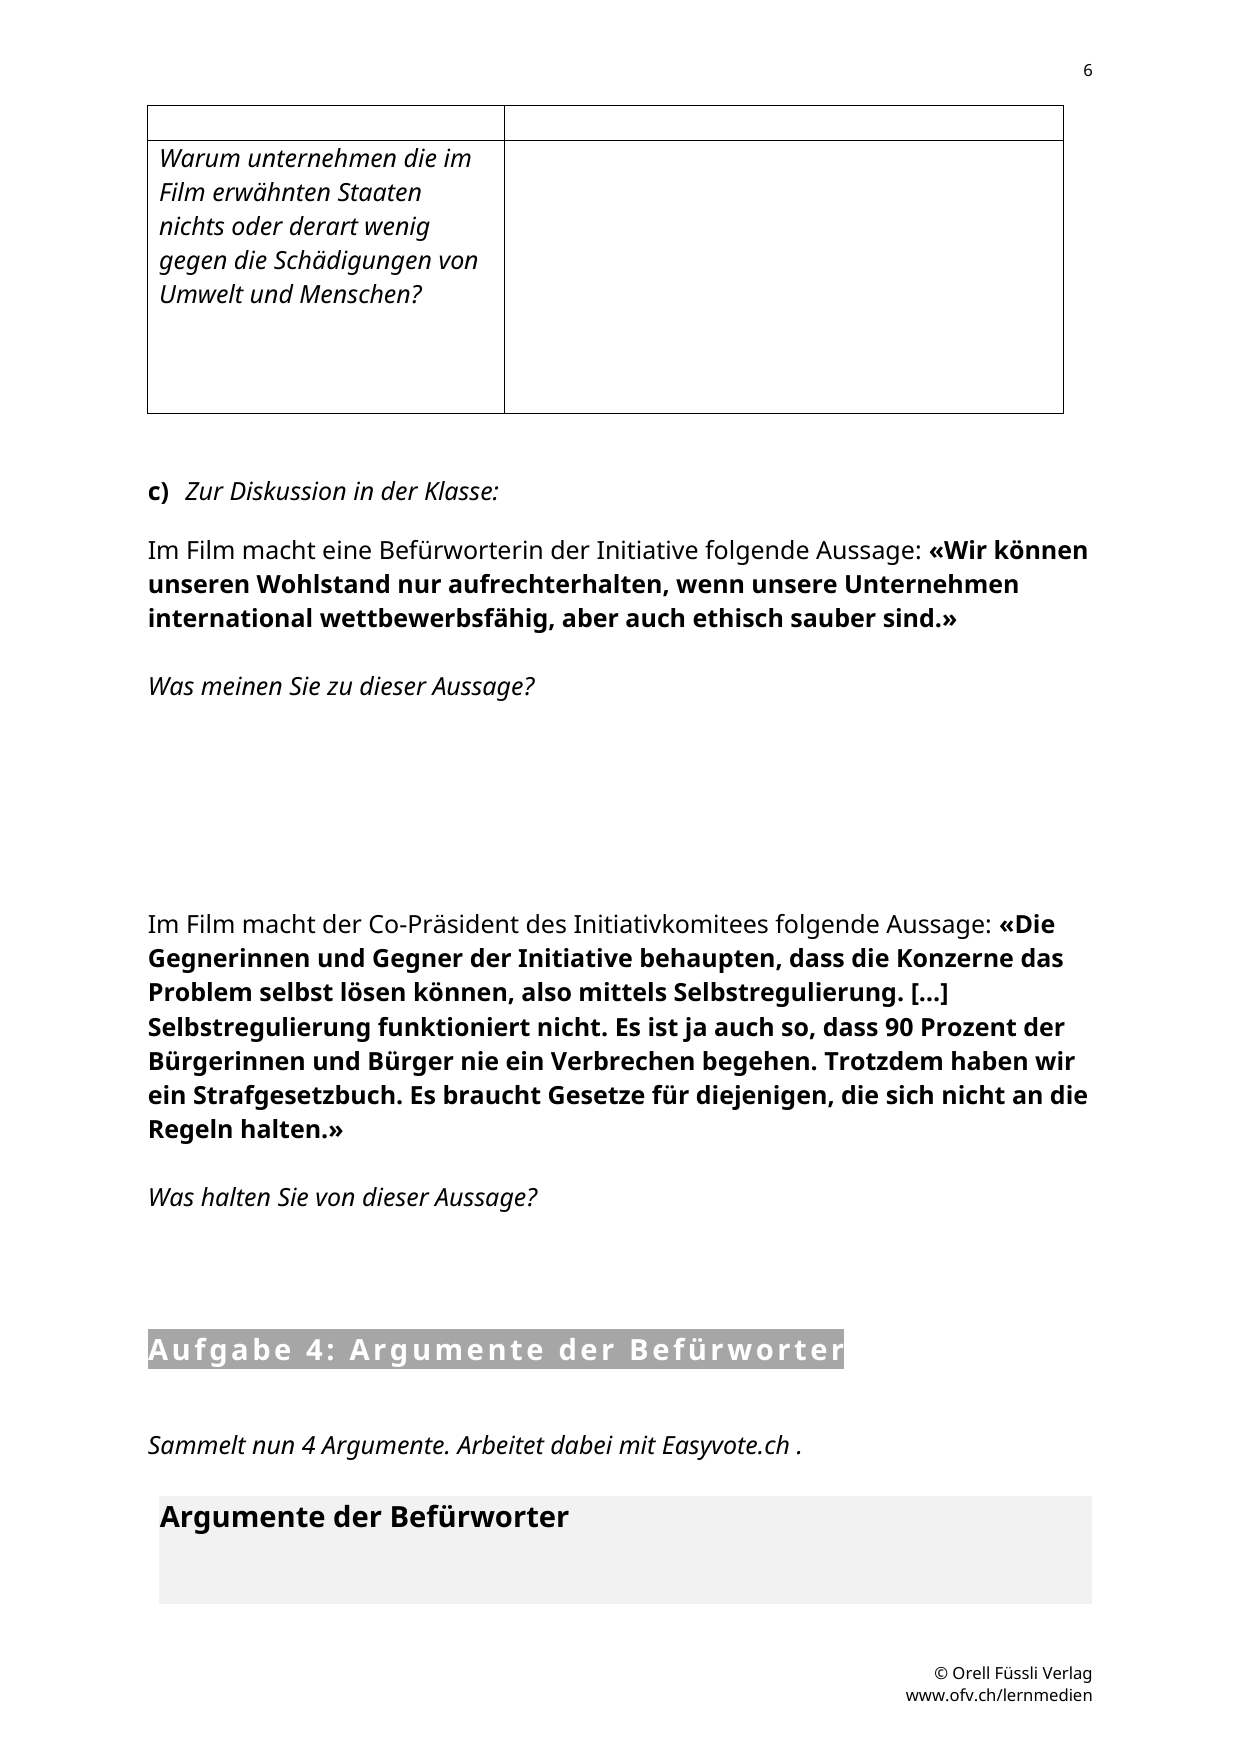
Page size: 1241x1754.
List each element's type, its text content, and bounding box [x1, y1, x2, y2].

table_cell [505, 106, 1063, 139]
text Aufgabe 4: Argumente der Befürworter [148, 1329, 844, 1369]
text Sammelt nun 4 Argumente. Arbeitet dabei mit Easyvote.ch . [148, 1428, 1092, 1462]
table_cell Warum unternehmen die im Film erwähnten Staaten nichts oder derart wenig gegen die Schädigungen von Umwelt und Menschen? [148, 141, 504, 413]
text Zur Diskussion in der Klasse: [148, 473, 1092, 507]
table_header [148, 1496, 1104, 1632]
text Im Film macht der Co-Präsident des Initiativkomitees folgende Aussage: «Die Gegnerinnen und Gegner der Initiative behaupten, dass die Konzerne das Problem selbst lösen können, also mittels Selbstregulierung. […] Selbstregulierung funktioniert nicht. Es ist ja auch so, dass 90 Prozent der Bürgerinnen und Bürger nie ein Verbrechen begehen. Trotzdem haben wir ein Strafgesetzbuch. Es braucht Gesetze für diejenigen, die sich nicht an die Regeln halten.» [148, 907, 1092, 1145]
table_cell [505, 141, 1063, 413]
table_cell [148, 106, 504, 139]
text Im Film macht eine Befürworterin der Initiative folgende Aussage: «Wir können unseren Wohlstand nur aufrechterhalten, wenn unsere Unternehmen international wettbewerbsfähig, aber auch ethisch sauber sind.» [148, 532, 1092, 634]
text Was halten Sie von dieser Aussage? [148, 1179, 1092, 1213]
text Was meinen Sie zu dieser Aussage? [148, 668, 1092, 703]
